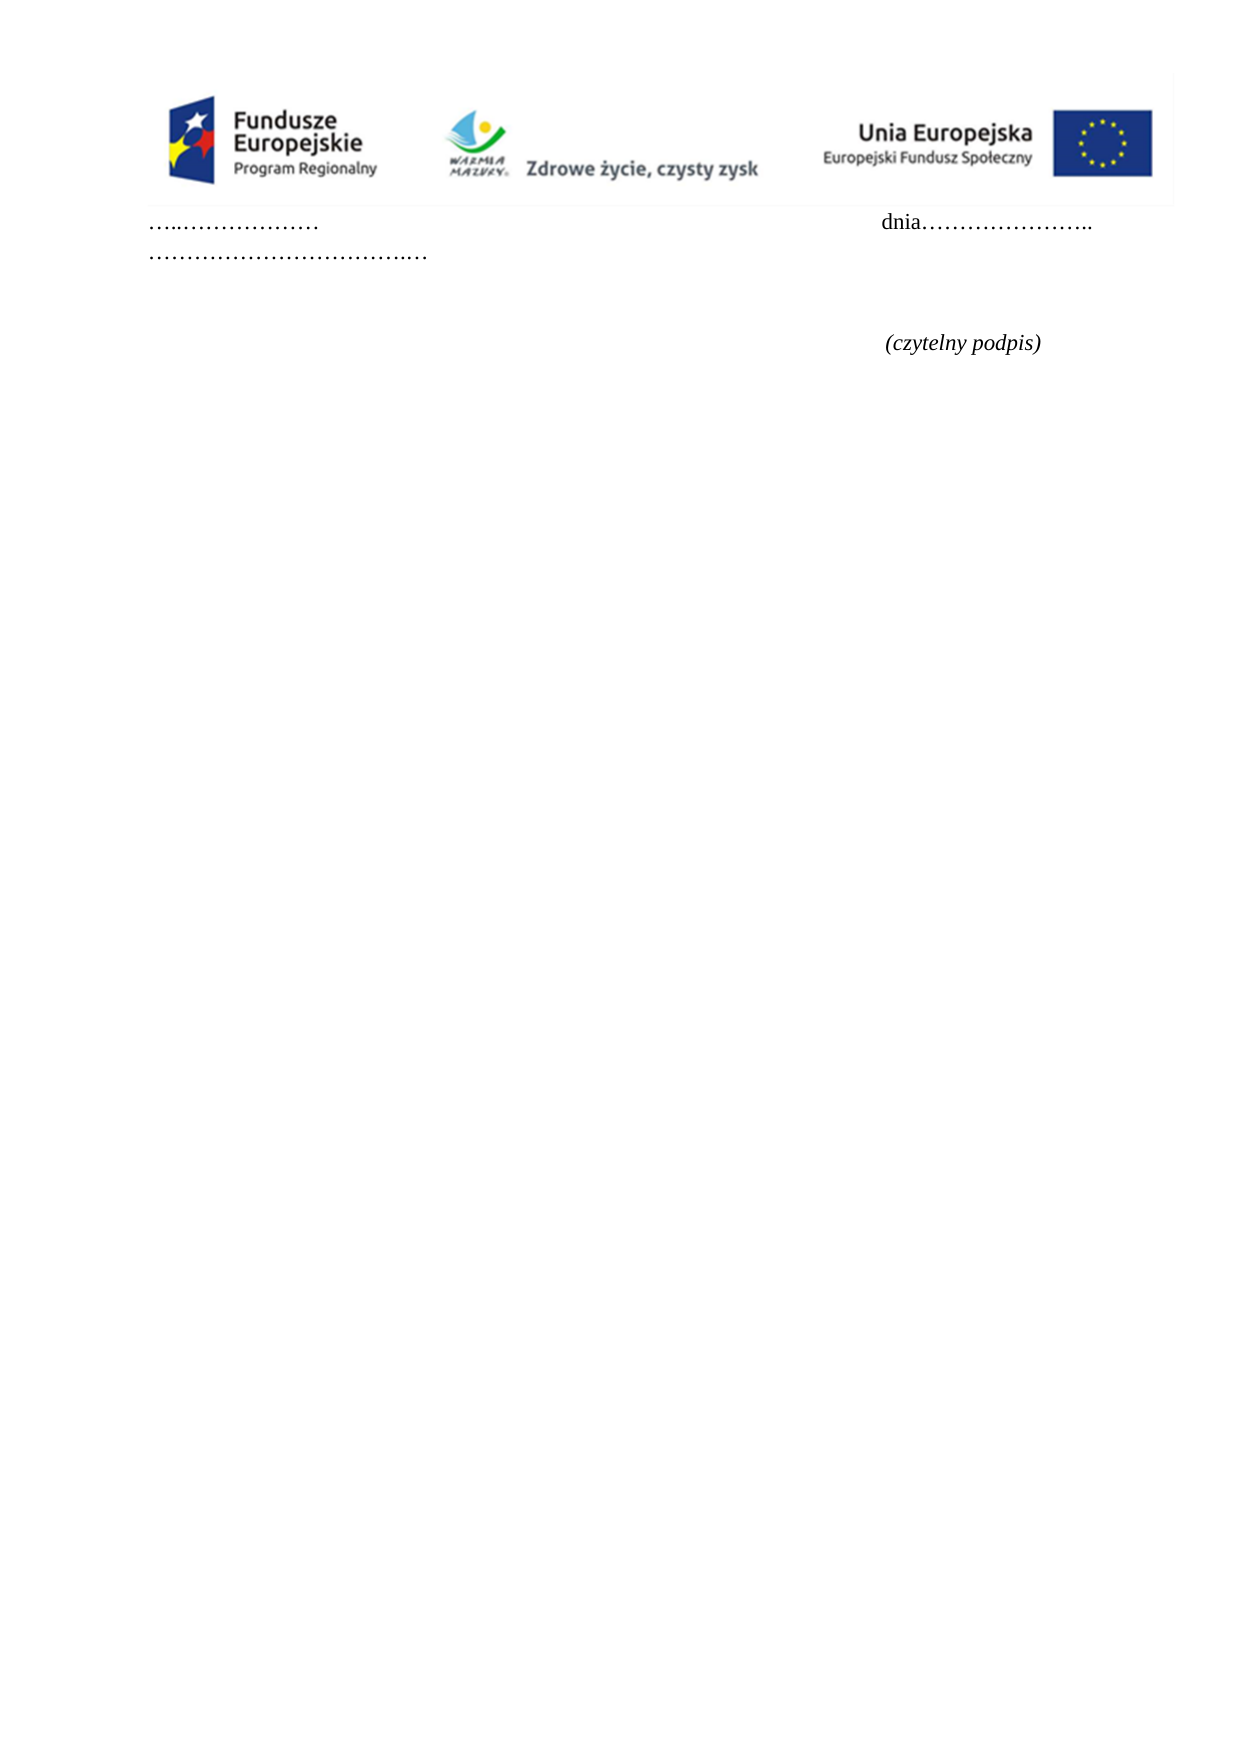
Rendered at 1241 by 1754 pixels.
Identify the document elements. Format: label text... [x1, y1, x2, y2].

text (czytelny podpis) [148, 329, 1093, 355]
picture [147, 73, 1176, 208]
text …..……………… dnia………………….. …………………………….… [148, 208, 1093, 264]
